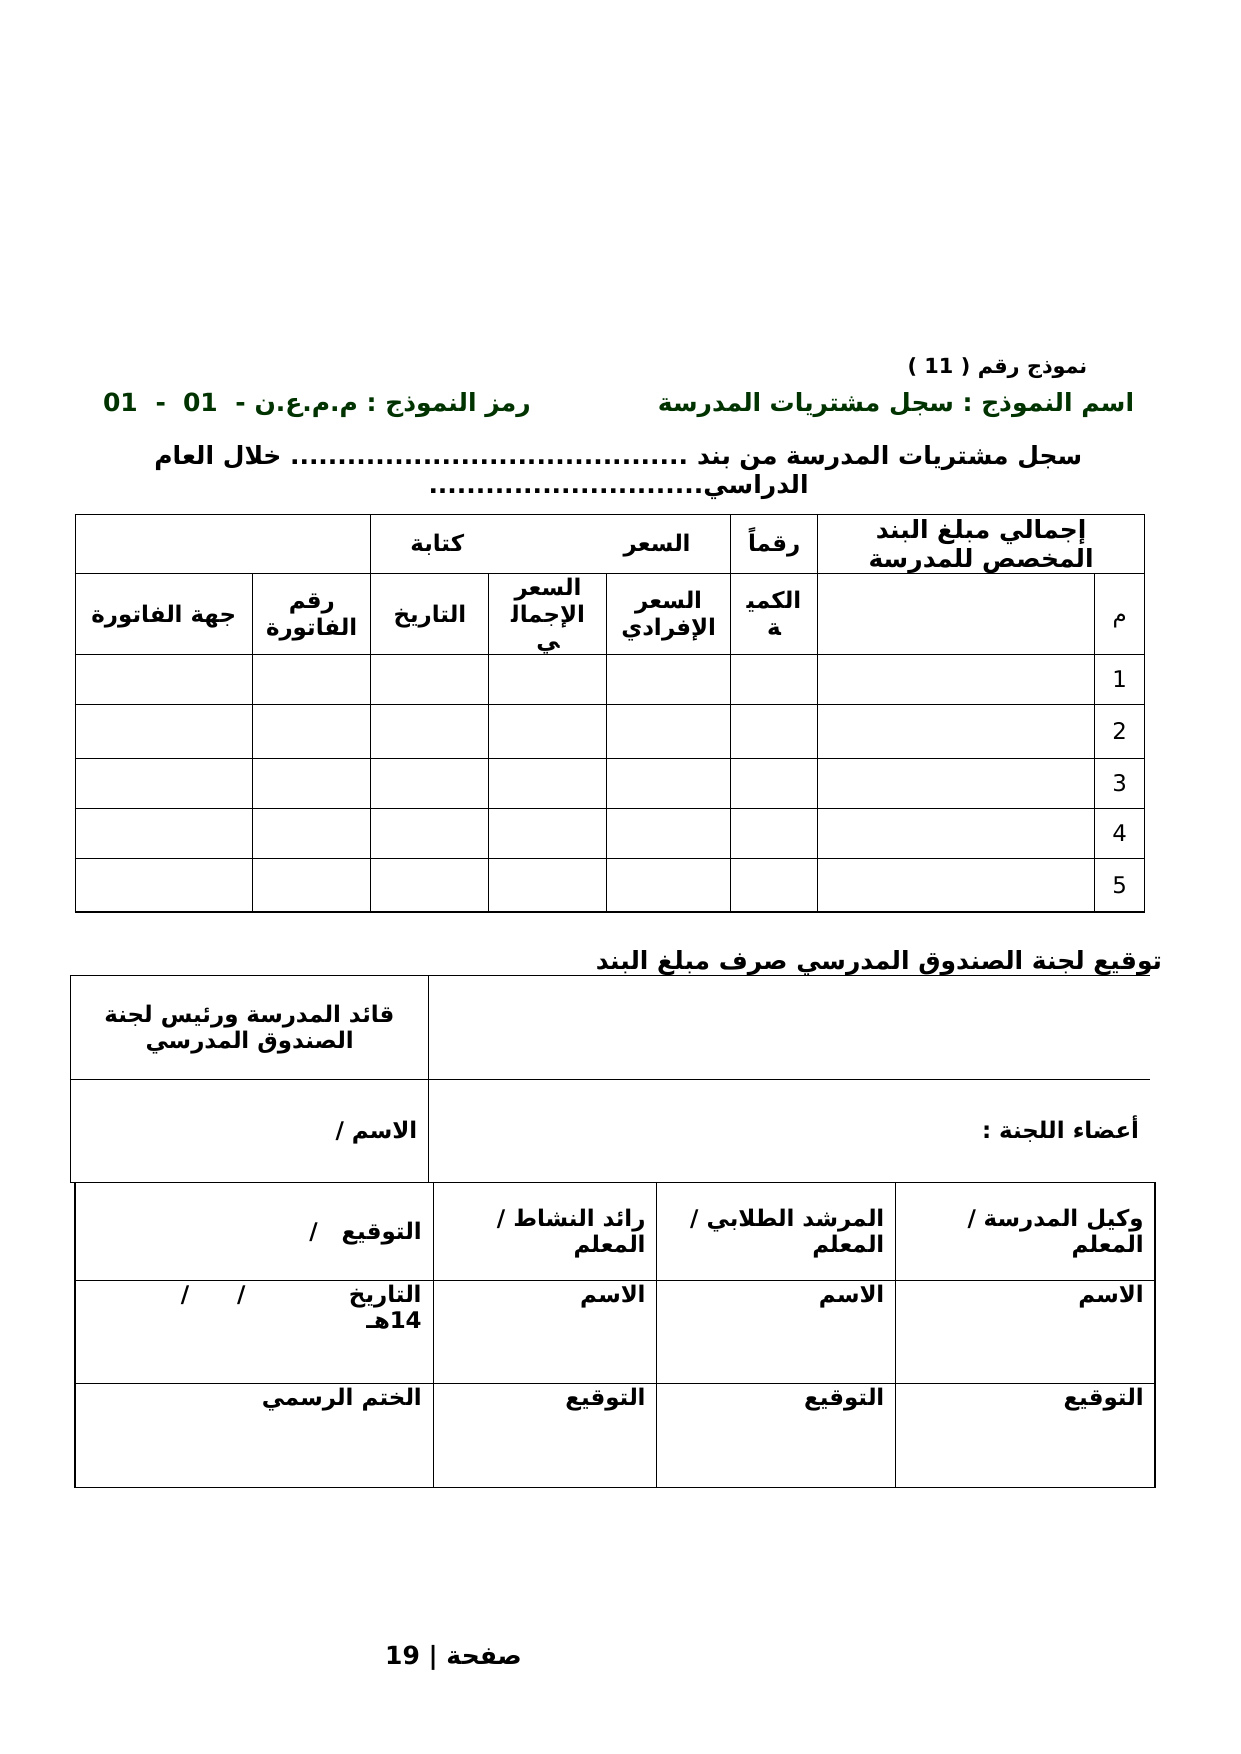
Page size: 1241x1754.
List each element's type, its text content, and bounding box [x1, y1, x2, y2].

table_header [429, 976, 1150, 1078]
table_cell [253, 859, 370, 911]
text سجل مشتريات المدرسة من بند .......................................... خلال العام الدراسي............................. [75, 441, 1162, 499]
table_cell [607, 705, 730, 758]
table_cell [371, 759, 488, 808]
table_cell [253, 655, 370, 704]
table_cell [731, 859, 817, 911]
table_cell [76, 655, 252, 704]
table_cell [76, 809, 252, 858]
table_cell [818, 859, 1094, 911]
table_cell [489, 809, 606, 858]
table_cell جهة الفاتورة [76, 574, 252, 654]
table_cell الكمية [731, 574, 817, 654]
table_header رقماً [731, 515, 817, 573]
text نموذج رقم ( 11 ) [75, 354, 1087, 378]
table_cell 1 [1095, 655, 1144, 704]
table_cell 4 [1095, 809, 1144, 858]
text اسم النموذج : سجل مشتريات المدرسة رمز النموذج : م.م.ع.ن - 01 - 01 [75, 388, 1162, 417]
table_cell [818, 809, 1094, 858]
table_cell [489, 705, 606, 758]
table_cell [76, 859, 252, 911]
table_cell السعر الإفرادي [607, 574, 730, 654]
table_header إجمالي مبلغ البند المخصص للمدرسة [818, 515, 1144, 573]
table_cell الاسم [434, 1281, 656, 1383]
table_cell الاسم [657, 1281, 895, 1383]
table_cell 5 [1095, 859, 1144, 911]
table_cell [818, 705, 1094, 758]
table_cell الاسم [896, 1281, 1154, 1383]
table_cell التوقيع / [76, 1183, 433, 1280]
table_cell [76, 759, 252, 808]
table_cell 2 [1095, 705, 1144, 758]
table_cell التاريخ / / 14هـ [76, 1281, 433, 1383]
table_header السعر كتابة [371, 515, 730, 573]
table_cell [489, 655, 606, 704]
table_cell [607, 859, 730, 911]
table_cell [607, 655, 730, 704]
table_cell [76, 705, 252, 758]
table_cell [371, 809, 488, 858]
table_cell الاسم / [71, 1080, 428, 1182]
table_cell الختم الرسمي [76, 1384, 433, 1487]
table_cell [371, 655, 488, 704]
table_cell [371, 705, 488, 758]
table_cell [489, 859, 606, 911]
text توقيع لجنة الصندوق المدرسي صرف مبلغ البند [75, 946, 1162, 975]
table_cell [818, 759, 1094, 808]
table_header قائد المدرسة ورئيس لجنة الصندوق المدرسي [71, 976, 428, 1078]
table_cell التوقيع [657, 1384, 895, 1487]
table_cell [731, 655, 817, 704]
table_cell السعر الإجمالي [489, 574, 606, 654]
table_cell [607, 809, 730, 858]
table_cell [731, 809, 817, 858]
table_cell [371, 859, 488, 911]
table_cell [607, 759, 730, 808]
table_cell أعضاء اللجنة : [429, 1080, 1150, 1182]
table_cell وكيل المدرسة / المعلم [896, 1183, 1154, 1280]
table_cell [253, 759, 370, 808]
table_cell [818, 655, 1094, 704]
table_cell م [1095, 574, 1144, 654]
table_cell رقم الفاتورة [253, 574, 370, 654]
table_cell [489, 759, 606, 808]
table_cell [253, 705, 370, 758]
table_cell التوقيع [434, 1384, 656, 1487]
table_cell المرشد الطلابي / المعلم [657, 1183, 895, 1280]
table_cell [253, 809, 370, 858]
table_cell التاريخ [371, 574, 488, 654]
table_cell [731, 705, 817, 758]
table_cell [731, 759, 817, 808]
table_cell [818, 574, 1094, 654]
table_cell 3 [1095, 759, 1144, 808]
table_cell رائد النشاط / المعلم [434, 1183, 656, 1280]
table_header [76, 515, 370, 573]
table_cell التوقيع [896, 1384, 1154, 1487]
